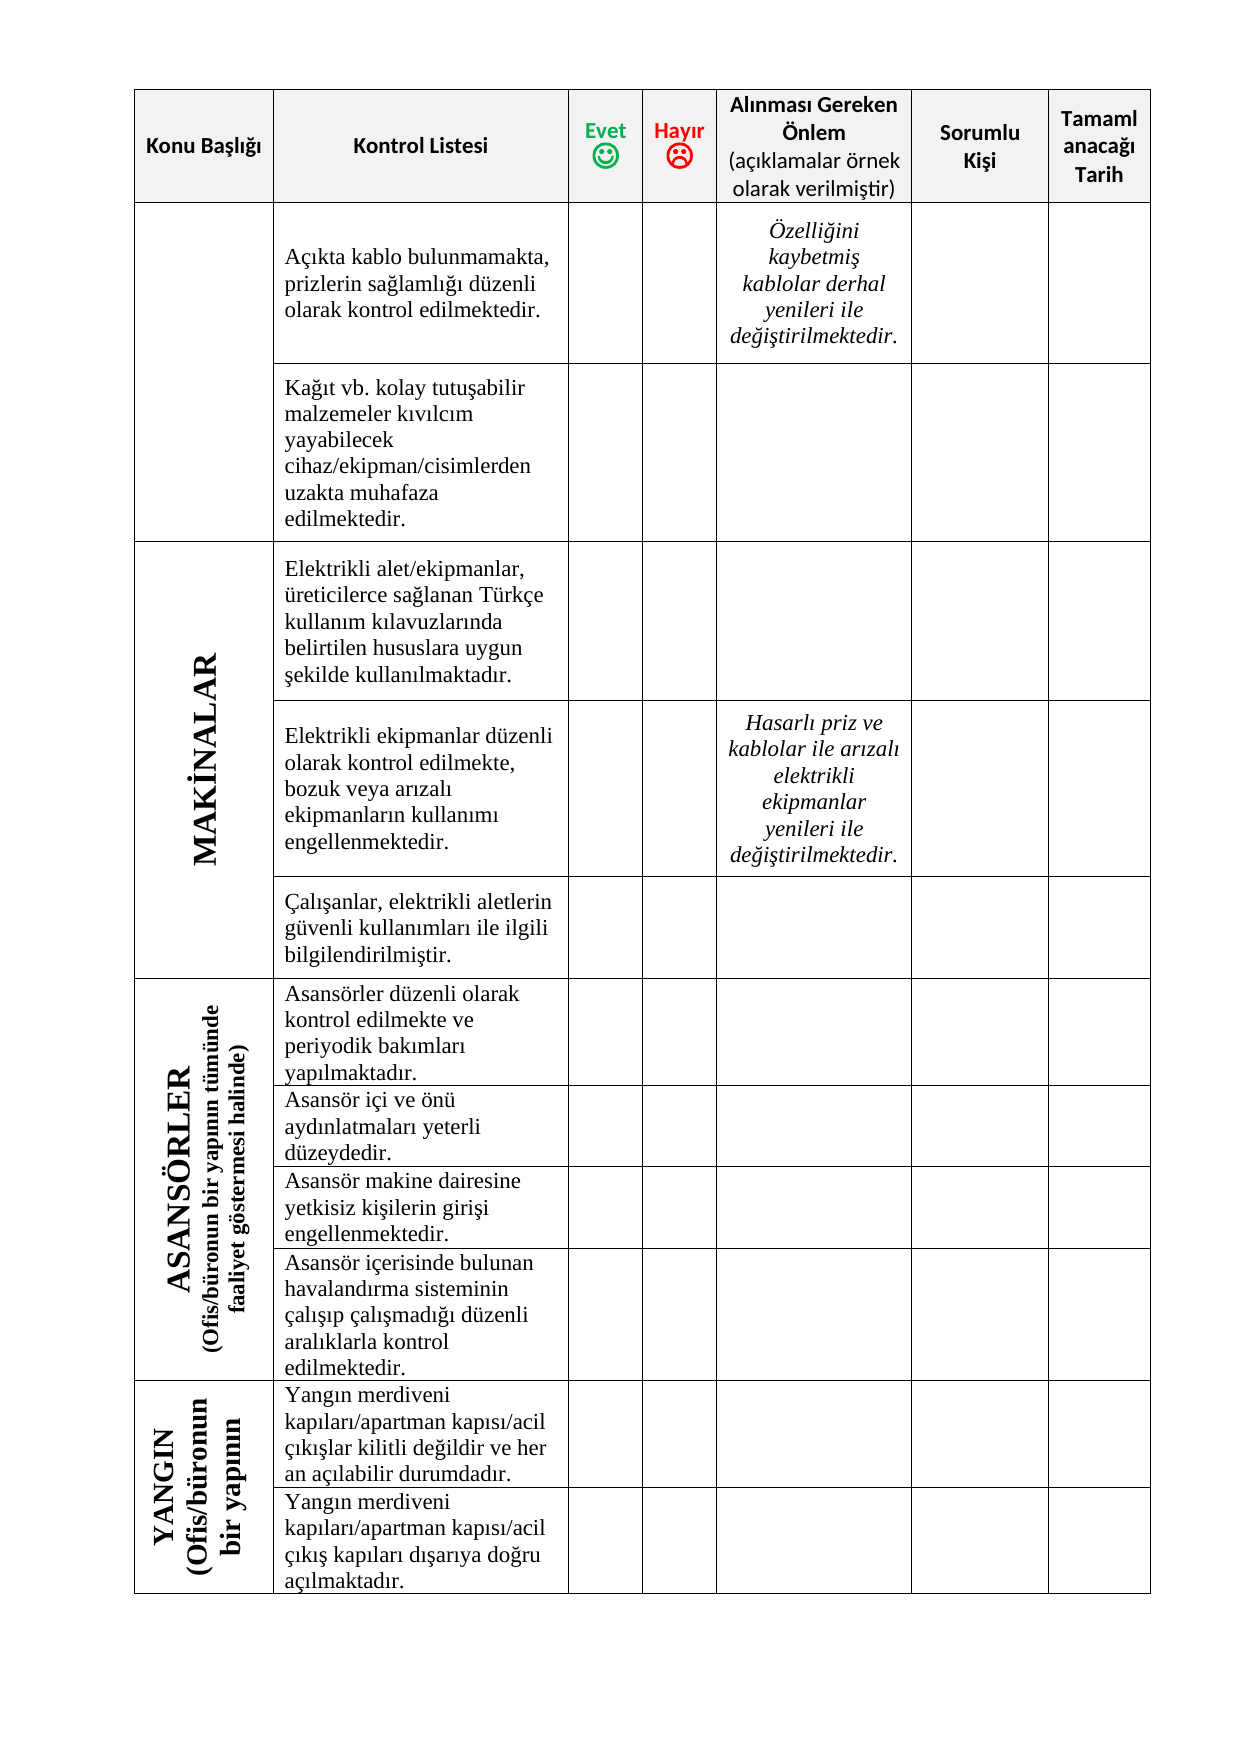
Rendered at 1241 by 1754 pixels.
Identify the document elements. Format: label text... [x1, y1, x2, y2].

table_cell [912, 1086, 1048, 1166]
table_cell [1049, 1167, 1150, 1248]
table_cell [1049, 1381, 1150, 1487]
table_cell [643, 1086, 716, 1166]
table_cell [912, 1249, 1048, 1380]
table_header Konu Başlığı [135, 90, 273, 202]
table_cell [643, 364, 716, 541]
table_cell [569, 1167, 642, 1248]
table_cell Asansörler düzenli olarak kontrol edilmekte ve periyodik bakımları yapılmaktadır. [274, 979, 568, 1085]
table_cell [1049, 877, 1150, 978]
table_cell [717, 877, 911, 978]
table_header Hayır [643, 90, 716, 202]
table_header Tamamlanacağı Tarih [1049, 90, 1150, 202]
table_cell Çalışanlar, elektrikli aletlerin güvenli kullanımları ile ilgili bilgilendirilmiştir. [274, 877, 568, 978]
table_cell [912, 1488, 1048, 1593]
table_cell [717, 1381, 911, 1487]
table_cell [643, 979, 716, 1085]
table_cell [569, 1249, 642, 1380]
table_cell Açıkta kablo bulunmamakta, prizlerin sağlamlığı düzenli olarak kontrol edilmektedir. [274, 203, 568, 363]
table_cell [1049, 203, 1150, 363]
table_cell [1049, 542, 1150, 700]
table_cell [912, 203, 1048, 363]
table_cell [643, 1167, 716, 1248]
table_cell [643, 701, 716, 876]
table_cell [912, 979, 1048, 1085]
table_cell Yangın merdiveni kapıları/apartman kapısı/acil çıkış kapıları dışarıya doğru açılmaktadır. [274, 1488, 568, 1593]
table_cell [1049, 1488, 1150, 1593]
table_cell [569, 1488, 642, 1593]
table_cell [569, 1381, 642, 1487]
table_cell [717, 542, 911, 700]
table_header Kontrol Listesi [274, 90, 568, 202]
table_cell [569, 877, 642, 978]
table_cell [569, 979, 642, 1085]
table_cell [1049, 701, 1150, 876]
table_cell [1049, 1086, 1150, 1166]
table_cell [912, 701, 1048, 876]
table_cell Asansör içi ve önü aydınlatmaları yeterli düzeydedir. [274, 1086, 568, 1166]
table_cell Asansör içerisinde bulunan havalandırma sisteminin çalışıp çalışmadığı düzenli aralıklarla kontrol edilmektedir. [274, 1249, 568, 1380]
table_header Sorumlu Kişi [912, 90, 1048, 202]
table_cell [643, 1381, 716, 1487]
table_cell Yangın merdiveni kapıları/apartman kapısı/acil çıkışlar kilitli değildir ve her an açılabilir durumdadır. [274, 1381, 568, 1487]
table_cell [569, 1086, 642, 1166]
table_cell [569, 701, 642, 876]
table_cell [569, 542, 642, 700]
table_cell [717, 979, 911, 1085]
table_cell [912, 877, 1048, 978]
table_cell Özelliğini kaybetmiş kablolar derhal yenileri ile değiştirilmektedir. [717, 203, 911, 363]
table_header Evet [569, 90, 642, 202]
table_cell Kağıt vb. kolay tutuşabilir malzemeler kıvılcım yayabilecek cihaz/ekipman/cisimlerden uzakta muhafaza edilmektedir. [274, 364, 568, 541]
table_cell [643, 542, 716, 700]
table_cell [717, 1488, 911, 1593]
table_cell ASANSÖRLER (Ofis/büronun bir yapının tümünde faaliyet göstermesi halinde) [135, 979, 273, 1380]
table_cell MAKİNALAR [135, 542, 273, 978]
table_cell [912, 1167, 1048, 1248]
table_cell Elektrikli ekipmanlar düzenli olarak kontrol edilmekte, bozuk veya arızalı ekipmanların kullanımı engellenmektedir. [274, 701, 568, 876]
table_cell YANGIN (Ofis/büronun bir yapının tümünde faaliyet göstermesi halinde) [135, 1381, 273, 1593]
table_cell [1049, 364, 1150, 541]
table_cell [569, 364, 642, 541]
table_cell [717, 364, 911, 541]
table_cell [569, 203, 642, 363]
table_cell [643, 1488, 716, 1593]
table_cell [1049, 1249, 1150, 1380]
table_cell [912, 1381, 1048, 1487]
table_cell [912, 364, 1048, 541]
table_cell Asansör makine dairesine yetkisiz kişilerin girişi engellenmektedir. [274, 1167, 568, 1248]
table_cell [717, 1249, 911, 1380]
table_header Alınması Gereken Önlem (açıklamalar örnek olarak verilmiştir) [717, 90, 911, 202]
table_cell Hasarlı priz ve kablolar ile arızalı elektrikli ekipmanlar yenileri ile değiştirilmektedir. [717, 701, 911, 876]
table_cell [643, 203, 716, 363]
table_cell [643, 877, 716, 978]
table_cell [1049, 979, 1150, 1085]
table_cell Elektrikli alet/ekipmanlar, üreticilerce sağlanan Türkçe kullanım kılavuzlarında belirtilen hususlara uygun şekilde kullanılmaktadır. [274, 542, 568, 700]
table_cell [717, 1167, 911, 1248]
table_cell [643, 1249, 716, 1380]
table_cell [912, 542, 1048, 700]
table_cell [717, 1086, 911, 1166]
